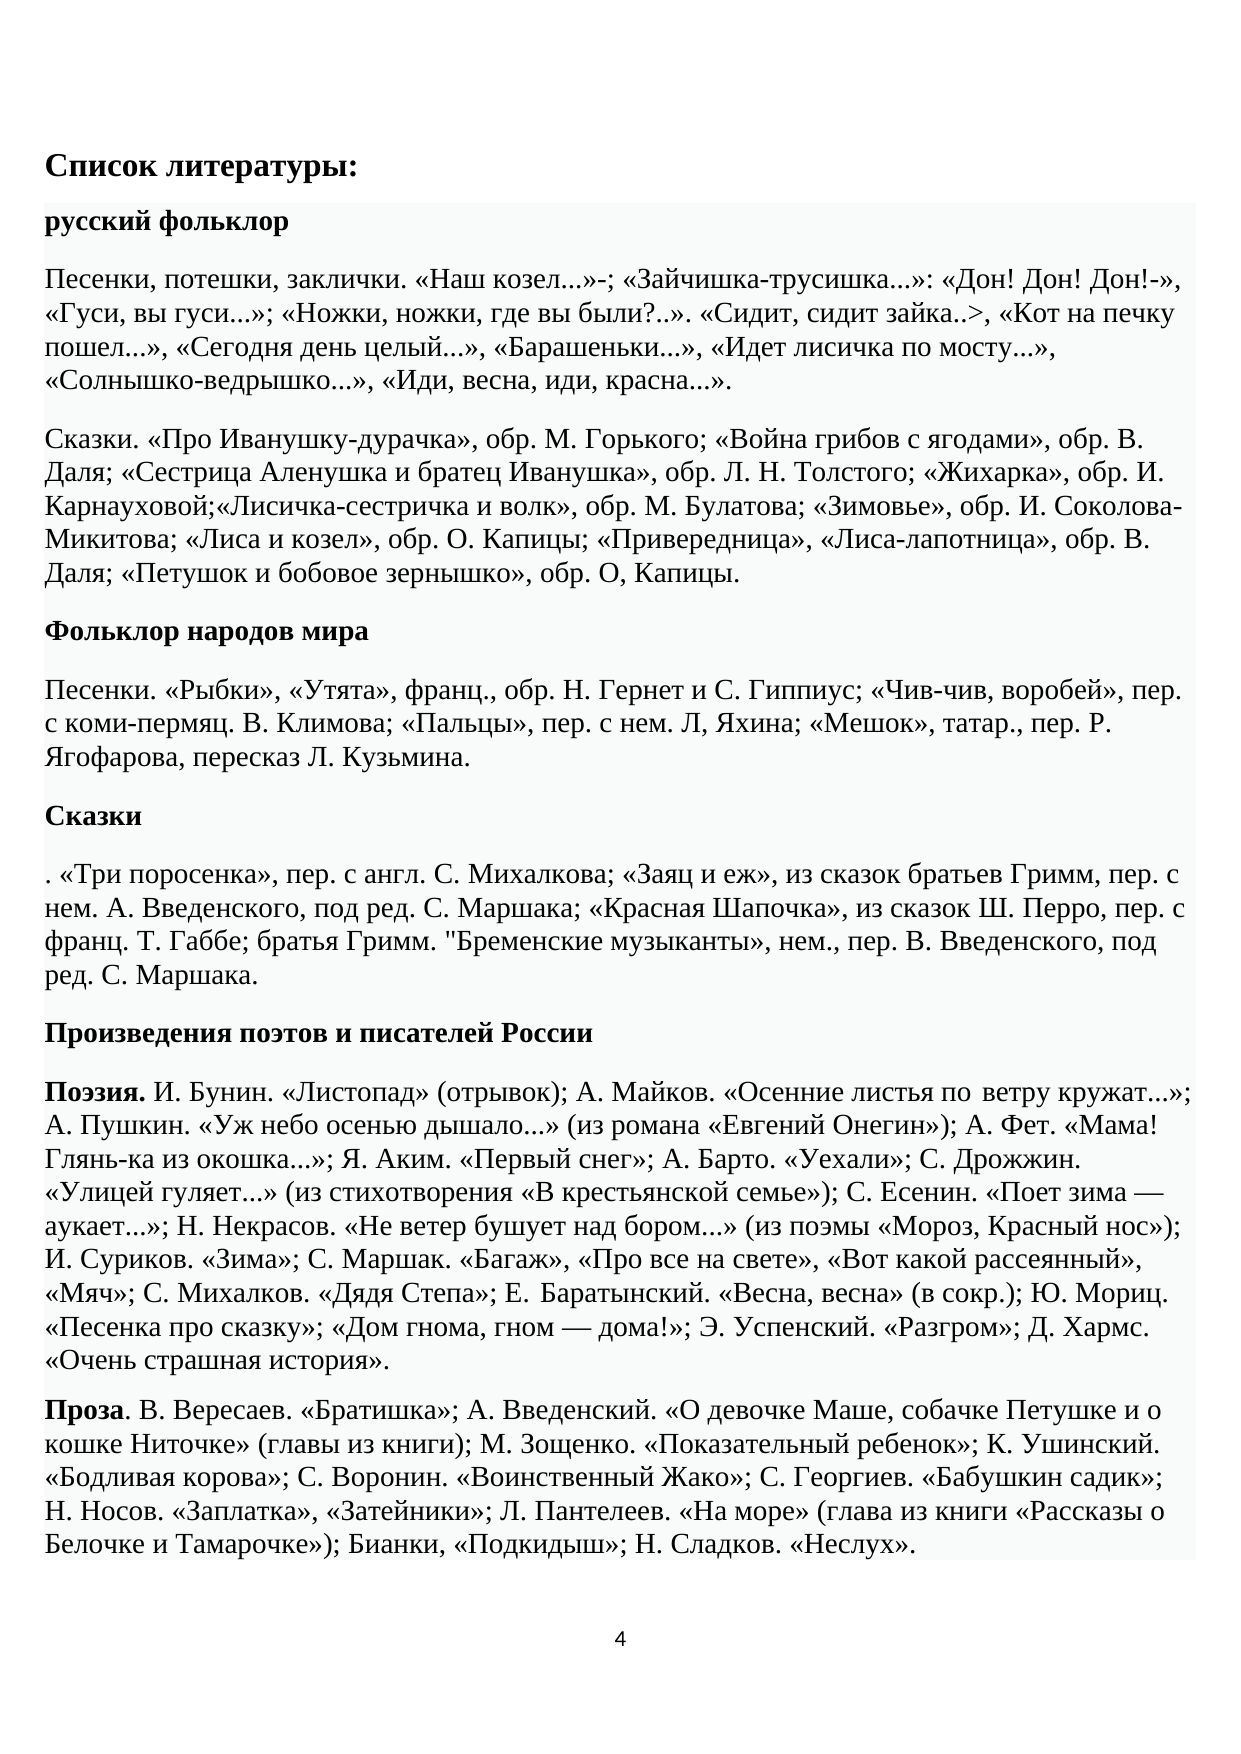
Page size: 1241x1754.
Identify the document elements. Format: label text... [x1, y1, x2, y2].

text русский фольклор [44, 203, 1196, 237]
text . «Три поросенка», пер. с англ. С. Михалкова; «Заяц и еж», из сказок братьев Гримм, пер. с нем. А. Введенского, под ред. С. Маршака; «Красная Шапочка», из сказок Ш. Перро, пер. с франц. Т. Габбе; братья Гримм. "Бременские музыканты», нем., пер. В. Введенского, под ред. С. Маршака. [44, 856, 1196, 990]
text Поэзия. И. Бунин. «Листопад» (отрывок); А. Майков. «Осенние листья по ветру кружат...»; А. Пушкин. «Уж небо осенью дышало...» (из романа «Евгений Онегин»); А. Фет. «Мама! Глянь-ка из окошка...»; Я. Аким. «Первый снег»; А. Барто. «Уехали»; С. Дрожжин. «Улицей гуляет...» (из стихотворения «В крестьянской семье»); С. Есенин. «Поет зима — аукает...»; Н. Некрасов. «Не ветер бушует над бором...» (из поэмы «Мороз, Красный нос»); И. Суриков. «Зима»; С. Маршак. «Багаж», «Про все на свете», «Вот какой рассеянный», «Мяч»; С. Михалков. «Дядя Степа»; Е. Баратынский. «Весна, весна» (в сокр.); Ю. Мориц. «Песенка про сказку»; «Дом гнома, гном — дома!»; Э. Успенский. «Разгром»; Д. Хармс. «Очень страшная история». [44, 1074, 1196, 1376]
text Сказки. «Про Иванушку-дурачка», обр. М. Горького; «Война грибов с ягодами», обр. В. Даля; «Сестрица Аленушка и братец Иванушка», обр. Л. Н. Толстого; «Жихарка», обр. И. Карнауховой;«Лисичка-сестричка и волк», обр. М. Булатова; «Зимовье», обр. И. Соколова-Микитова; «Лиса и козел», обр. О. Капицы; «Привередница», «Лиса-лапотница», обр. В. Даля; «Петушок и бобовое зернышко», обр. О, Капицы. [44, 421, 1196, 588]
text Песенки, потешки, заклички. «Наш козел...»-; «Зайчишка-трусишка...»: «Дон! Дон! Дон!-», «Гуси, вы гуси...»; «Ножки, ножки, где вы были?..». «Сидит, сидит зайка..>, «Кот на печку пошел...», «Сегодня день целый...», «Барашеньки...», «Идет лисичка по мосту...», «Солнышко-ведрышко...», «Иди, весна, иди, красна...». [44, 262, 1196, 396]
text Проза. В. Вересаев. «Братишка»; А. Введенский. «О девочке Маше, собачке Петушке и о кошке Ниточке» (главы из книги); М. Зощенко. «Показательный ребенок»; К. Ушинский. «Бодливая корова»; С. Воронин. «Воинственный Жако»; С. Георгиев. «Бабушкин садик»; Н. Носов. «Заплатка», «Затейники»; Л. Пантелеев. «На море» (глава из книги «Рассказы о Белочке и Тамарочке»); Бианки, «Подкидыш»; Н. Сладков. «Неслух». [44, 1392, 1196, 1560]
text Произведения поэтов и писателей России [44, 1015, 1196, 1049]
text Сказки [44, 798, 1196, 831]
text Список литературы: [44, 145, 1196, 183]
text Песенки. «Рыбки», «Утята», франц., обр. Н. Гернет и С. Гиппиус; «Чив-чив, воробей», пер. с коми-пермяц. В. Климова; «Пальцы», пер. с нем. Л, Яхина; «Мешок», татар., пер. Р. Ягофарова, пересказ Л. Кузьмина. [44, 672, 1196, 773]
text Фольклор народов мира [44, 613, 1196, 647]
